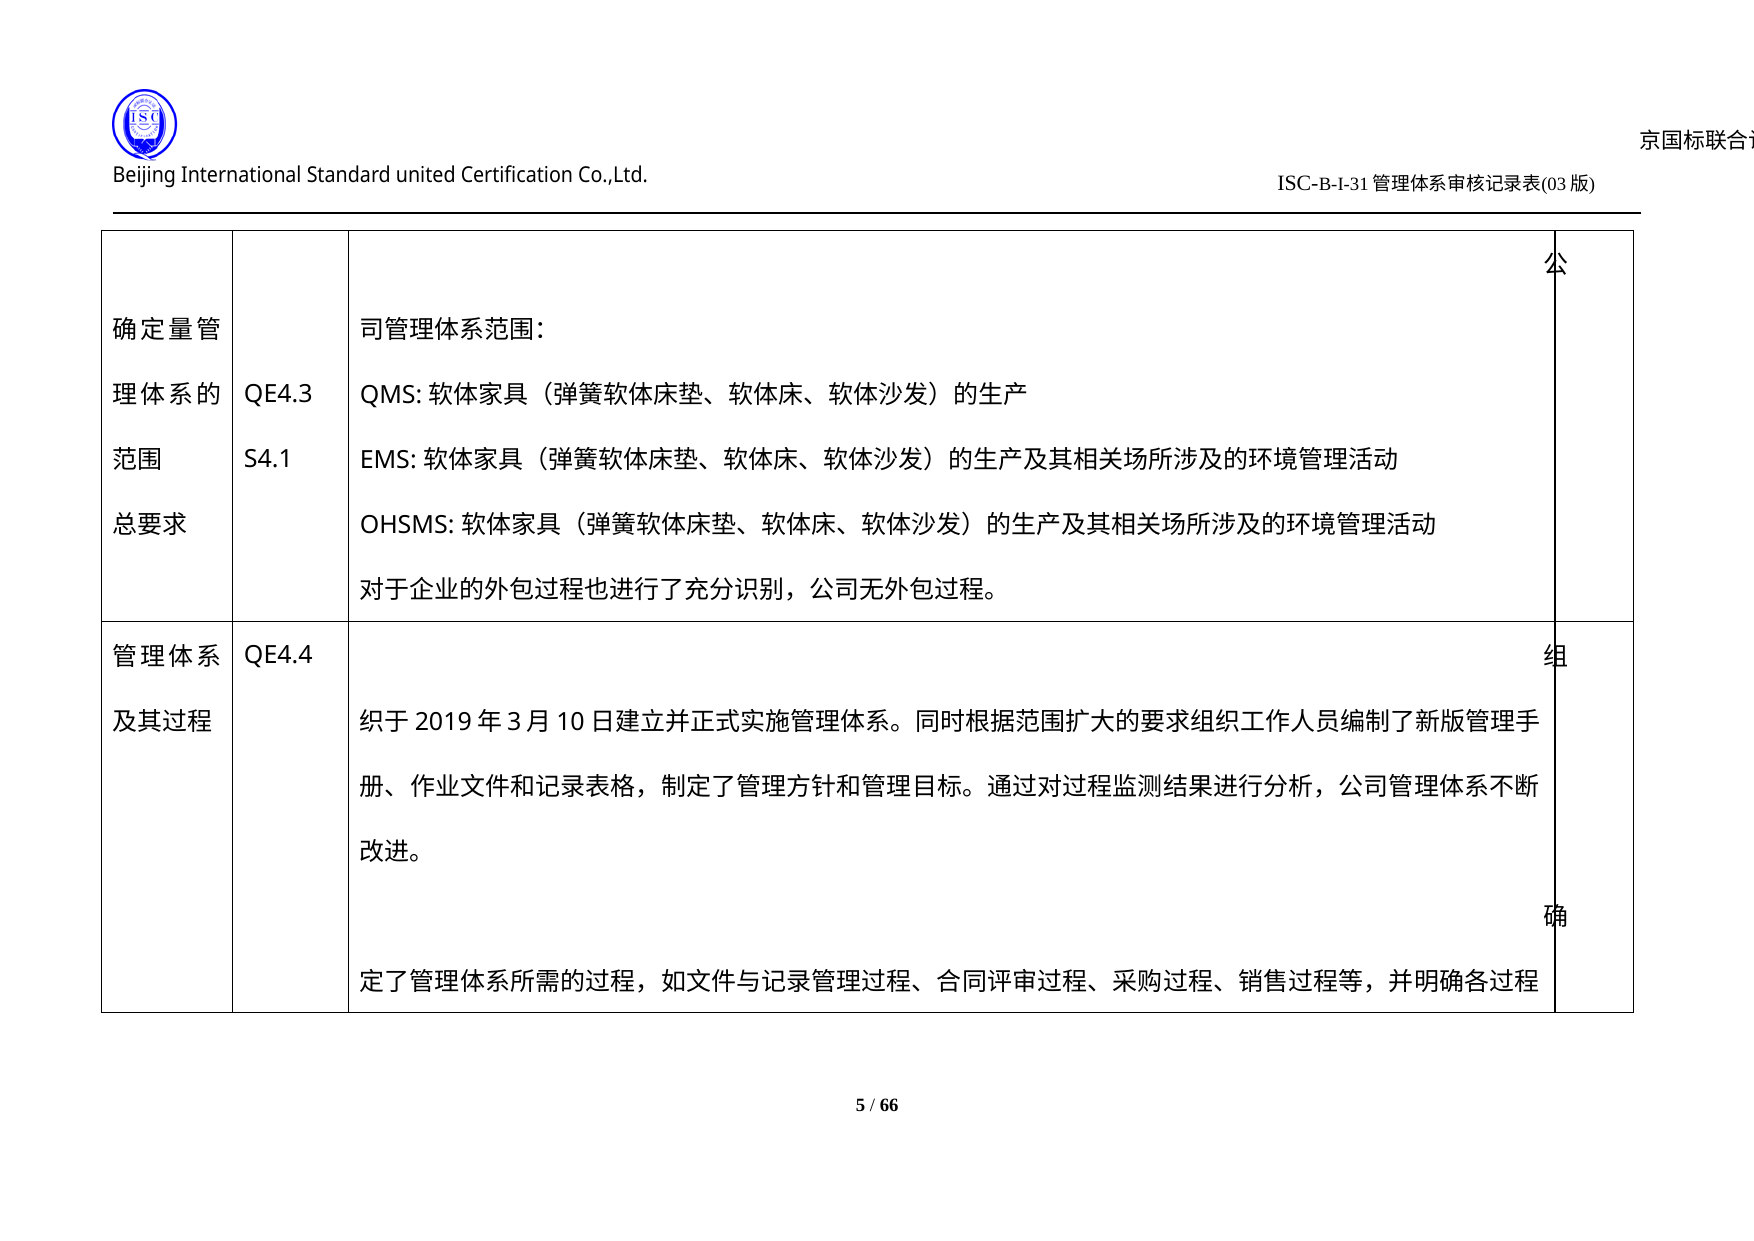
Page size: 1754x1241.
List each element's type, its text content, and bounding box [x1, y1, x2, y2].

picture [112, 89, 180, 161]
table_cell [1556, 622, 1633, 1012]
table_cell [1556, 231, 1633, 621]
table_cell 公司管理体系范围： QMS: 软体家具（弹簧软体床垫、软体床、软体沙发）的生产 EMS: 软体家具（弹簧软体床垫、软体床、软体沙发）的生产及其相关场所涉及的环境管理活动 OHSMS: 软体家具（弹簧软体床垫、软体床、软体沙发）的生产及其相关场所涉及的环境管理活动 对于企业的外包过程也进行了充分识别，公司无外包过程。 [349, 231, 1554, 621]
table_cell QE4.3 S4.1 [233, 231, 348, 621]
table_cell QE4.4 [233, 622, 348, 1012]
table_cell 管理体系及其过程 [102, 622, 232, 1012]
table_cell 确定量管理体系的范围 总要求 [102, 231, 232, 621]
